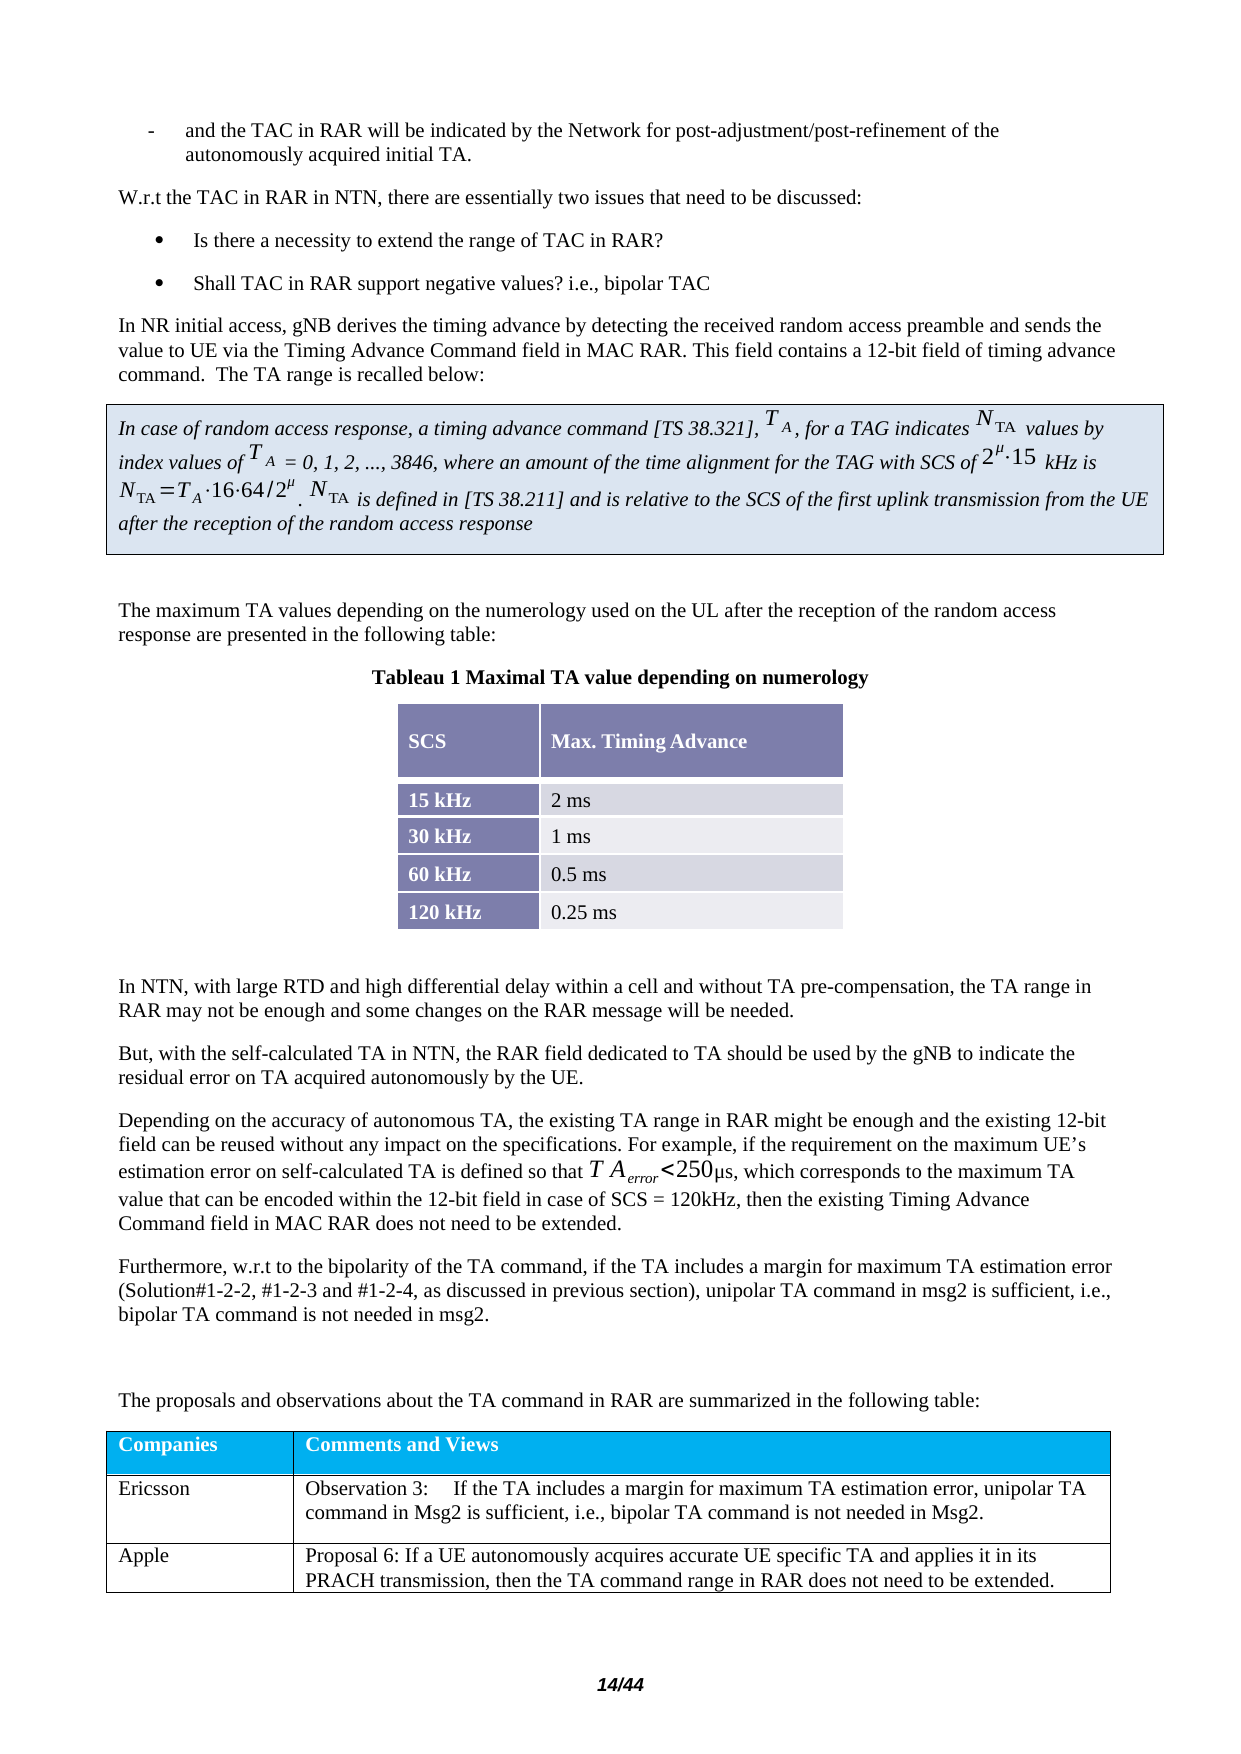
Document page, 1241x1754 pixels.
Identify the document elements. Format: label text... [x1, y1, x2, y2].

table_cell 1 ms [541, 818, 843, 853]
text W.r.t the TAC in RAR in NTN, there are essentially two issues that need to be discussed: [118, 185, 1122, 209]
table_header Comments and Views [294, 1432, 1110, 1474]
table_cell Observation 3: If the TA includes a margin for maximum TA estimation error, unipolar TA command in Msg2 is sufficient, i.e., bipolar TA command is not needed in Msg2. [294, 1476, 1110, 1542]
text But, with the self-calculated TA in NTN, the RAR field dedicated to TA should be used by the gNB to indicate the residual error on TA acquired autonomously by the UE. [118, 1041, 1122, 1089]
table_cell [294, 1544, 1110, 1592]
table_header SCS [398, 704, 539, 777]
text The maximum TA values depending on the numerology used on the UL after the reception of the random access response are presented in the following table: [118, 598, 1122, 646]
list and the TAC in RAR will be indicated by the Network for post-adjustment/post-refinement of the autonomously acquired initial TA. [148, 118, 1122, 166]
table_cell 30 kHz [398, 818, 539, 853]
text The proposals and observations about the TA command in RAR are summarized in the following table: [118, 1388, 1122, 1412]
text Tableau 1 Maximal TA value depending on numerology [118, 665, 1122, 689]
list Is there a necessity to extend the range of TAC in RAR? [156, 228, 1122, 252]
table_cell 15 kHz [398, 784, 539, 815]
table_header Max. Timing Advance [541, 704, 843, 777]
text Furthermore, w.r.t to the bipolarity of the TA command, if the TA includes a margin for maximum TA estimation error (Solution#1-2-2, #1-2-3 and #1-2-4, as discussed in previous section), unipolar TA command in msg2 is sufficient, i.e., bipolar TA command is not needed in msg2. [118, 1254, 1122, 1326]
table_cell 60 kHz [398, 855, 539, 891]
table_cell 0.5 ms [541, 855, 843, 891]
table_cell 0.25 ms [541, 893, 843, 929]
table_cell 120 kHz [398, 893, 539, 929]
table_cell Apple [107, 1544, 293, 1592]
table_cell Ericsson [107, 1476, 293, 1542]
table_header Companies [107, 1432, 293, 1474]
text Depending on the accuracy of autonomous TA, the existing TA range in RAR might be enough and the existing 12-bit field can be reused without any impact on the specifications. For example, if the requirement on the maximum UE’s estimation error on self-calculated TA is defined so that μs, which corresponds to the maximum TA value that can be encoded within the 12-bit field in case of SCS = 120kHz, then the existing Timing Advance Command field in MAC RAR does not need to be extended. [118, 1108, 1122, 1235]
text In NR initial access, gNB derives the timing advance by detecting the received random access preamble and sends the value to UE via the Timing Advance Command field in MAC RAR. This field contains a 12-bit field of timing advance command. The TA range is recalled below: [118, 313, 1122, 386]
table_header In case of random access response, a timing advance command [TS 38.321], , for a TAG indicates values by index values of = 0, 1, 2, ..., 3846, where an amount of the time alignment for the TAG with SCS of kHz is . is defined in [TS 38.211] and is relative to the SCS of the first uplink transmission from the UE after the reception of the random access response [107, 405, 1163, 554]
list Shall TAC in RAR support negative values? i.e., bipolar TAC [156, 271, 1122, 295]
table_cell 2 ms [541, 784, 843, 815]
text In NTN, with large RTD and high differential delay within a cell and without TA pre-compensation, the TA range in RAR may not be enough and some changes on the RAR message will be needed. [118, 974, 1122, 1022]
